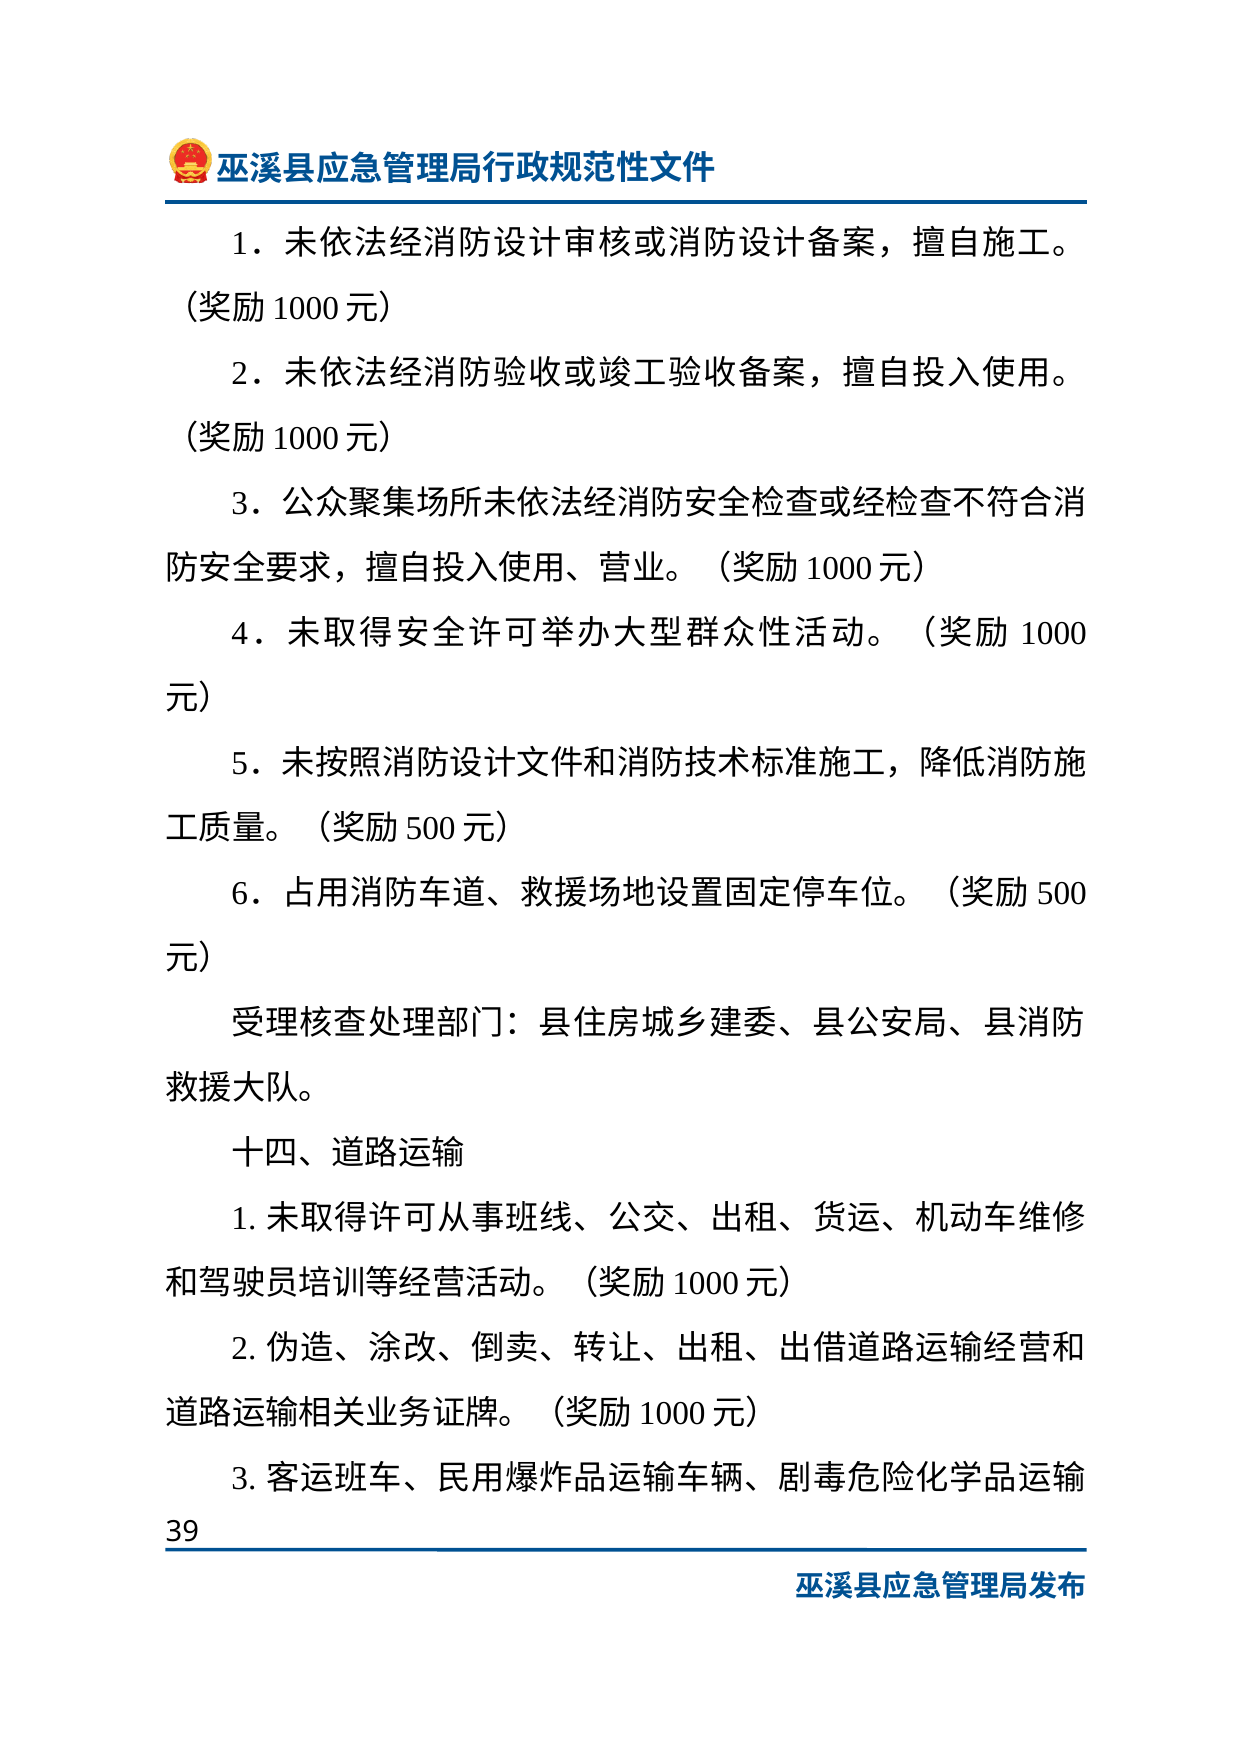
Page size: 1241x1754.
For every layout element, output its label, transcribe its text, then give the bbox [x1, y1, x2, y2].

picture [165, 136, 216, 187]
list 3. 客运班车、民用爆炸品运输车辆、剧毒危险化学品运输车辆、超限运输车辆不按规定的线路行驶、危险货物与普通货物混装运输。（奖励500元） [165, 1442, 1087, 1507]
list 4．未取得安全许可举办大型群众性活动。（奖励1000元） [165, 597, 1087, 727]
list 5．未按照消防设计文件和消防技术标准施工，降低消防施工质量。（奖励500元） [165, 727, 1087, 857]
list 1．未依法经消防设计审核或消防设计备案，擅自施工。（奖励1000元） [165, 207, 1087, 337]
list 2. 伪造、涂改、倒卖、转让、出租、出借道路运输经营和道路运输相关业务证牌。（奖励1000元） [165, 1312, 1087, 1442]
list 1. 未取得许可从事班线、公交、出租、货运、机动车维修和驾驶员培训等经营活动。（奖励1000元） [165, 1182, 1087, 1312]
list 2．未依法经消防验收或竣工验收备案，擅自投入使用。（奖励1000元） [165, 337, 1087, 467]
list 3．公众聚集场所未依法经消防安全检查或经检查不符合消防安全要求，擅自投入使用、营业。（奖励1000元） [165, 467, 1087, 597]
list 受理核查处理部门：县住房城乡建委、县公安局、县消防救援大队。 [165, 987, 1087, 1117]
list 十四、道路运输 [165, 1117, 1087, 1182]
list 6．占用消防车道、救援场地设置固定停车位。（奖励500元） [165, 857, 1087, 987]
